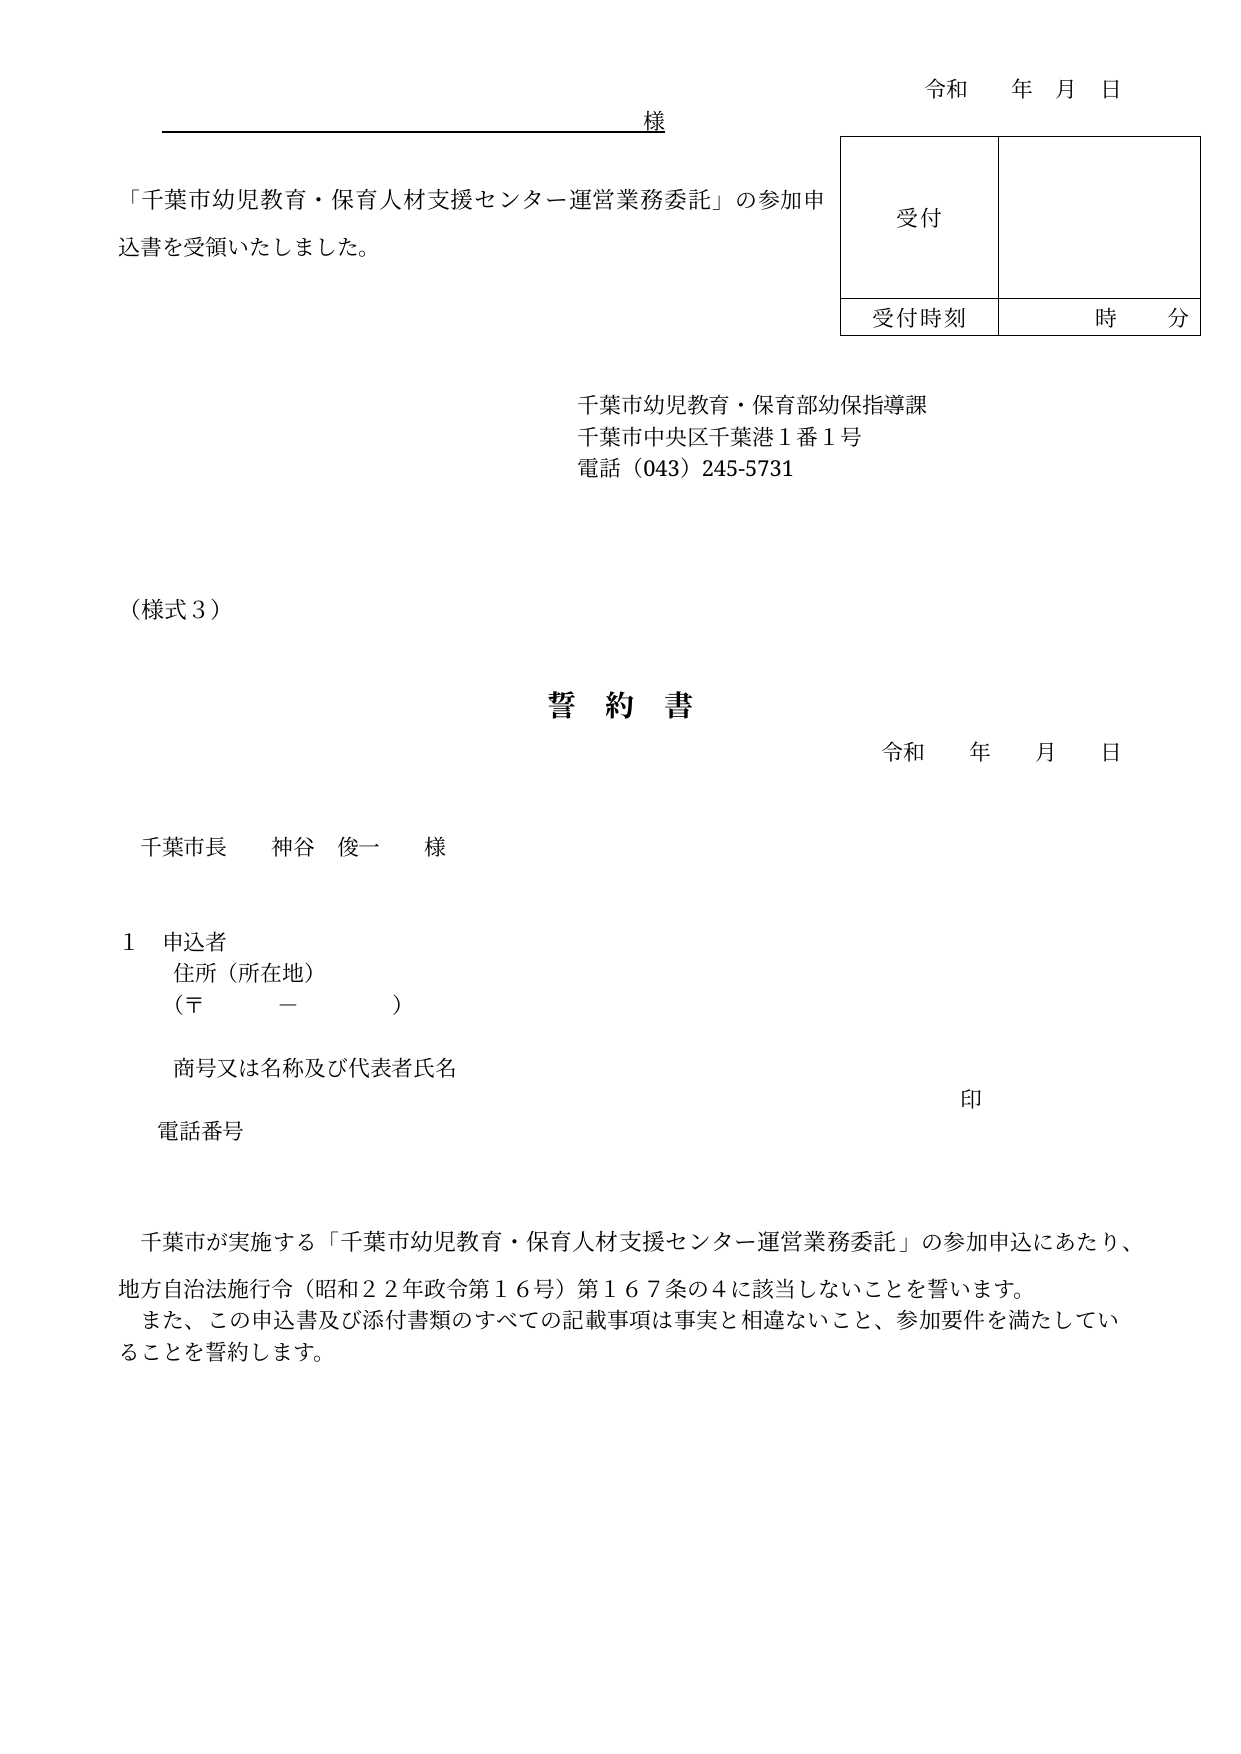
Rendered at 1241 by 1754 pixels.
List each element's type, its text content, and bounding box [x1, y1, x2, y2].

table_header 受付 [841, 137, 998, 298]
text 住所（所在地） [118, 956, 1122, 988]
table_cell 受付時刻 [841, 299, 998, 335]
text （〒 － ） [118, 988, 1122, 1019]
table_cell 時 分 [999, 299, 1200, 335]
text 千葉市中央区千葉港１番１号 [118, 420, 1122, 451]
text （様式３） [118, 577, 1122, 641]
text 令和 年 月 日 [118, 735, 1122, 767]
text 様 [118, 104, 1122, 136]
text 千葉市幼児教育・保育部幼保指導課 [118, 388, 1122, 420]
table_header [999, 137, 1200, 298]
text 商号又は名称及び代表者氏名 [118, 1051, 1122, 1082]
text 千葉市長 神谷 俊一 様 [118, 830, 1122, 862]
text 令和 年 月 日 [118, 72, 1122, 104]
text 電話（043）245‐5731 [118, 451, 1122, 483]
text 「千葉市幼児教育・保育人材支援センター運営業務委託」の参加申込書を受領いたしました。 [118, 167, 840, 262]
text 千葉市が実施する「千葉市幼児教育・保育人材支援センター運営業務委託」の参加申込にあたり、地方自治法施行令（昭和２２年政令第１６号）第１６７条の４に該当しないことを誓います。 [118, 1209, 1122, 1303]
text １ 申込者 [118, 925, 1122, 956]
text 電話番号 [118, 1114, 1122, 1146]
text 印 [118, 1082, 1122, 1114]
text 誓 約 書 [118, 672, 1122, 735]
text また、この申込書及び添付書類のすべての記載事項は事実と相違ないこと、参加要件を満たしていることを誓約します。 [118, 1303, 1122, 1367]
